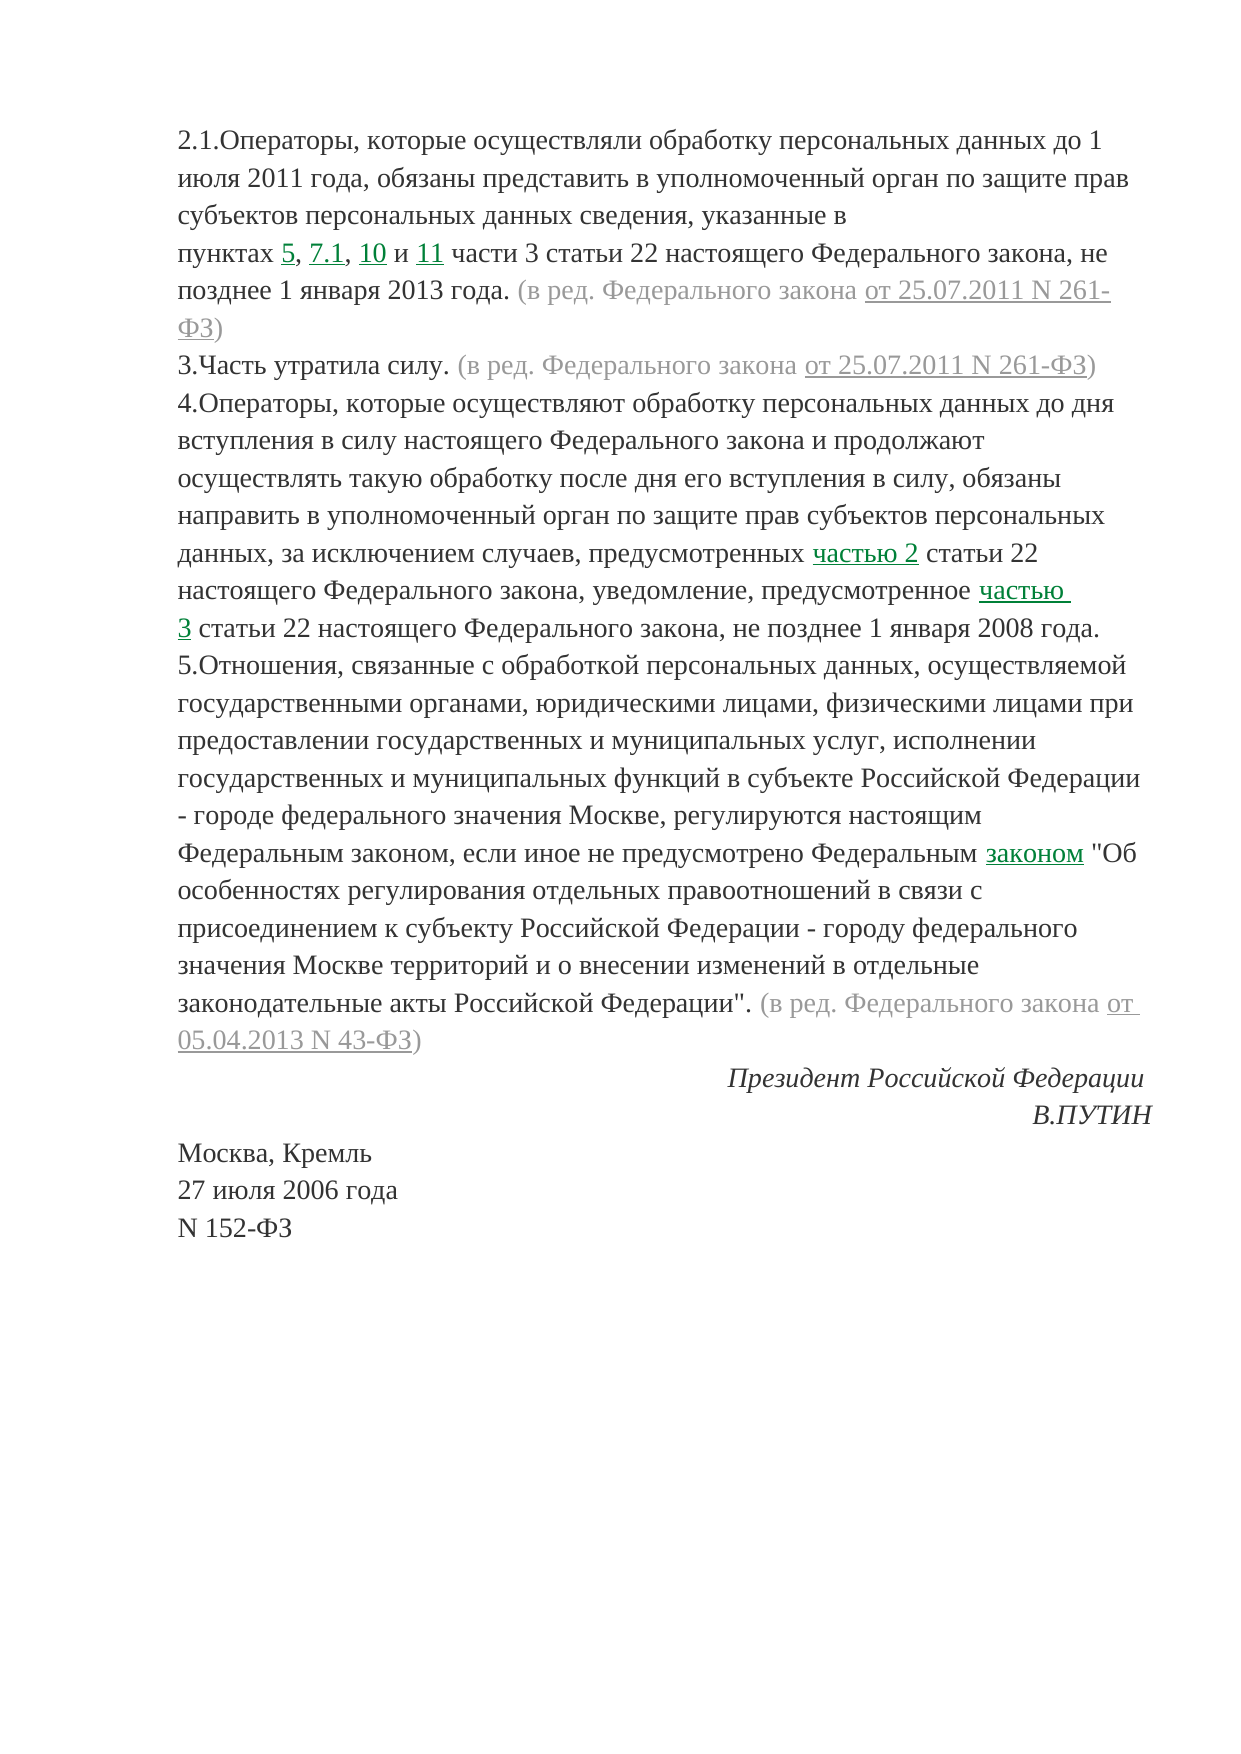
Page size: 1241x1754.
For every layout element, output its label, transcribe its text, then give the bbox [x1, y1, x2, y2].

text 5.Отношения, связанные с обработкой персональных данных, осуществляемой государственными органами, юридическими лицами, физическими лицами при предоставлении государственных и муниципальных услуг, исполнении государственных и муниципальных функций в субъекте Российской Федерации - городе федерального значения Москве, регулируются настоящим Федеральным законом, если иное не предусмотрено Федеральным законом "Об особенностях регулирования отдельных правоотношений в связи с присоединением к субъекту Российской Федерации - городу федерального значения Москве территорий и о внесении изменений в отдельные законодательные акты Российской Федерации". (в ред. Федерального закона от 05.04.2013 N 43-ФЗ) [177, 643, 1152, 1056]
text Президент Российской Федерации В.ПУТИН [177, 1056, 1152, 1131]
text 27 июля 2006 года [177, 1168, 1152, 1206]
text 4.Операторы, которые осуществляют обработку персональных данных до дня вступления в силу настоящего Федерального закона и продолжают осуществлять такую обработку после дня его вступления в силу, обязаны направить в уполномоченный орган по защите прав субъектов персональных данных, за исключением случаев, предусмотренных частью 2 статьи 22 настоящего Федерального закона, уведомление, предусмотренное частью 3 статьи 22 настоящего Федерального закона, не позднее 1 января 2008 года. [177, 381, 1152, 643]
text 2.1.Операторы, которые осуществляли обработку персональных данных до 1 июля 2011 года, обязаны представить в уполномоченный орган по защите прав субъектов персональных данных сведения, указанные в пунктах 5, 7.1, 10 и 11 части 3 статьи 22 настоящего Федерального закона, не позднее 1 января 2013 года. (в ред. Федерального закона от 25.07.2011 N 261-ФЗ) [177, 118, 1152, 343]
text 3.Часть утратила силу. (в ред. Федерального закона от 25.07.2011 N 261-ФЗ) [177, 343, 1152, 381]
text N 152-ФЗ [177, 1206, 1152, 1243]
text Москва, Кремль [177, 1131, 1152, 1168]
